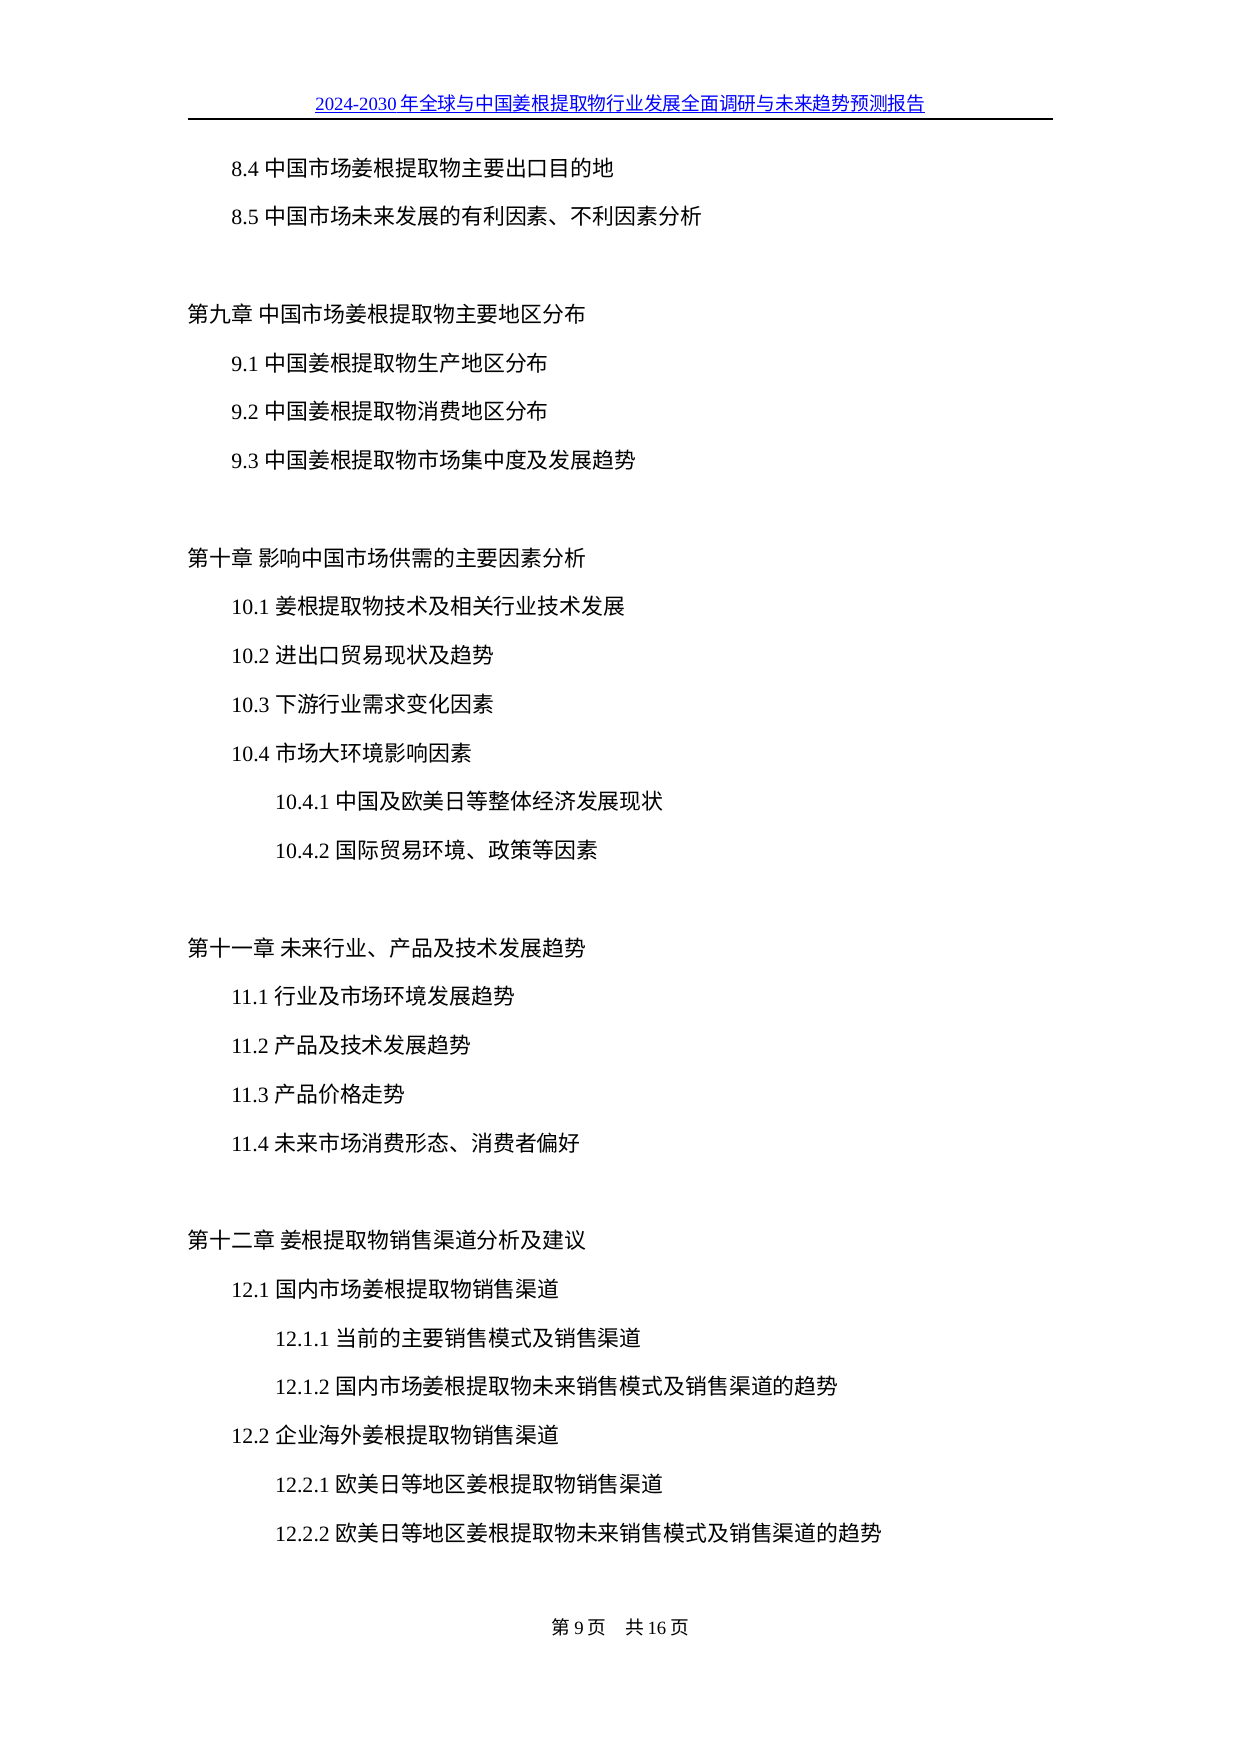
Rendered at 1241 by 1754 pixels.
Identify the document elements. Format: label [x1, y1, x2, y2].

text [187, 150, 1053, 1548]
